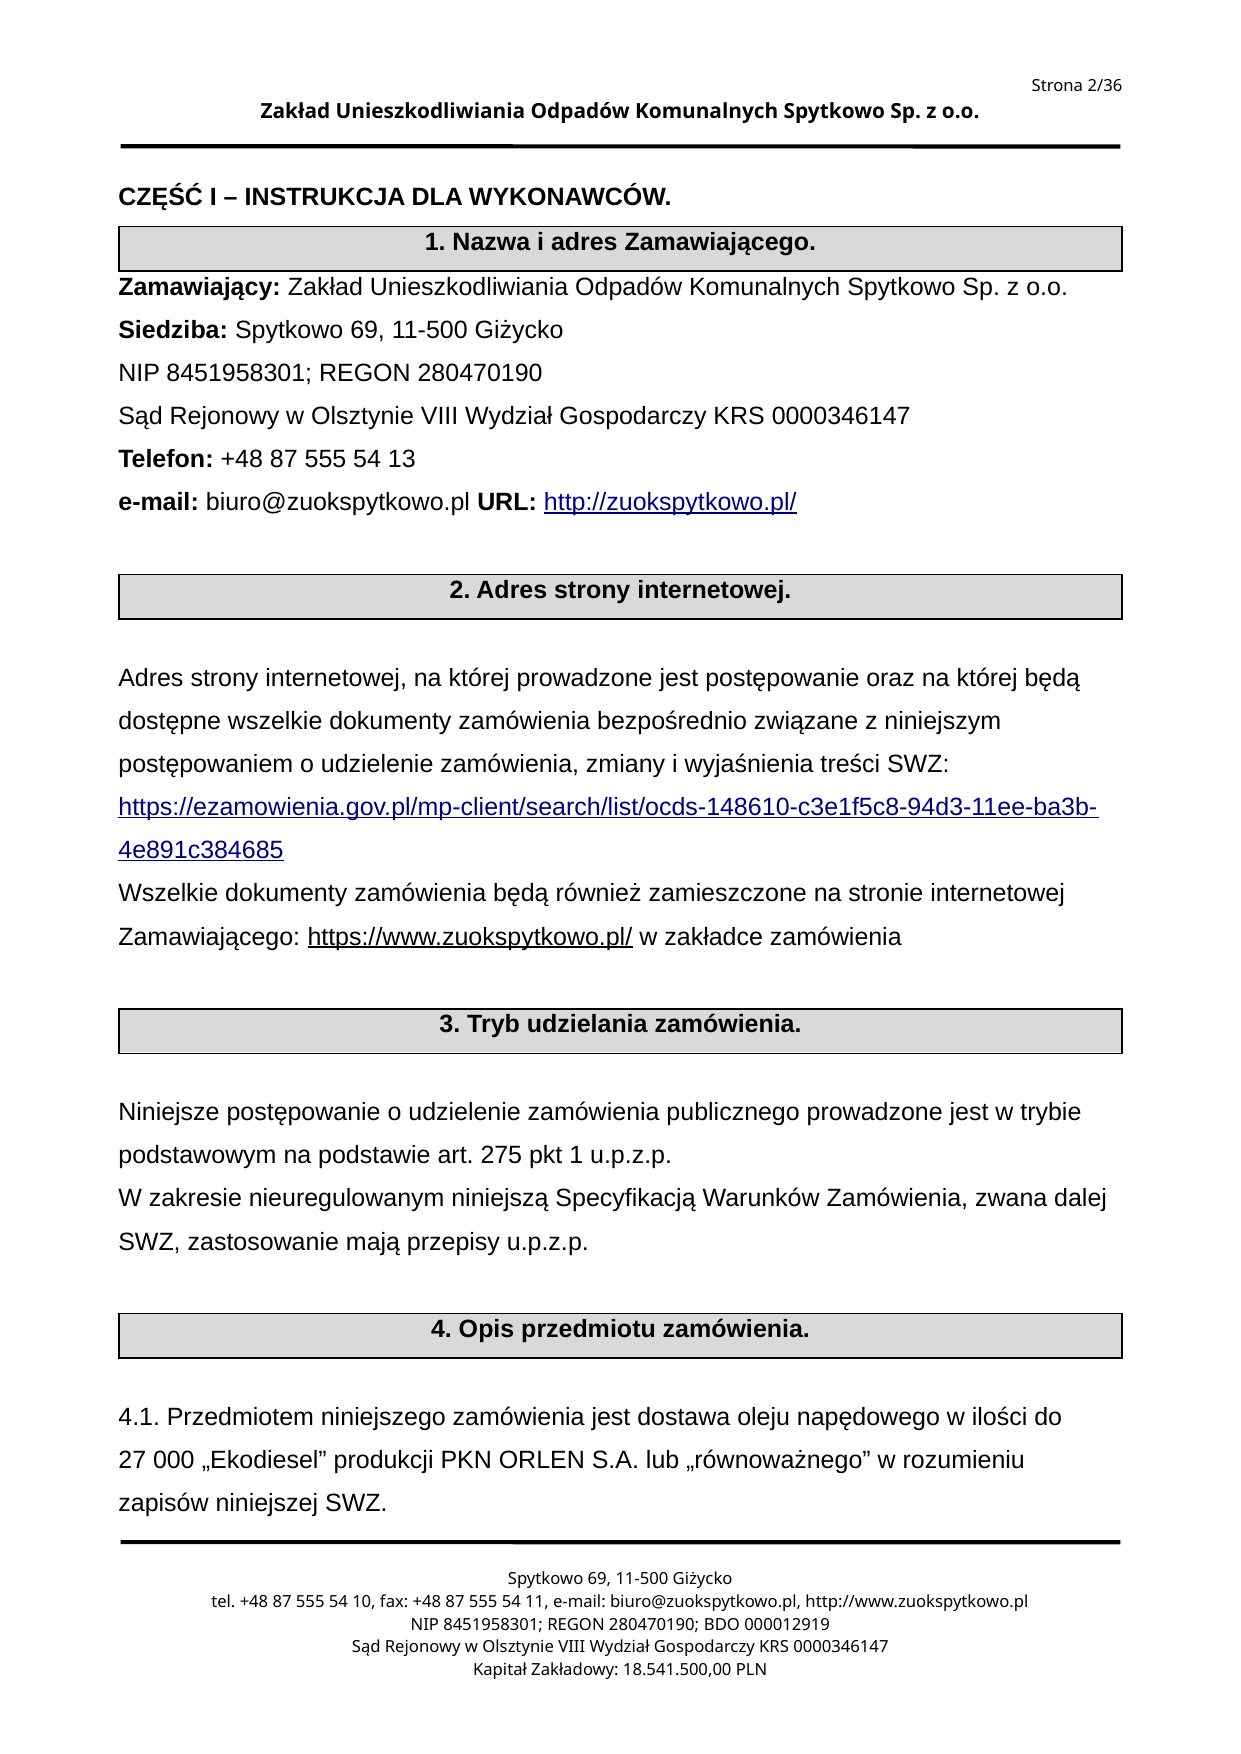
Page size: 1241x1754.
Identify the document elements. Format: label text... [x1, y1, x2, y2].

text Siedziba: Spytkowo 69, 11-500 Giżycko [118, 315, 1122, 343]
table_header 4. Opis przedmiotu zamówienia. [120, 1314, 1121, 1357]
text https://ezamowienia.gov.pl/mp-client/search/list/ocds-148610-c3e1f5c8-94d3-11ee-ba3b-4e891c384685 [118, 792, 1122, 864]
table_header 2. Adres strony internetowej. [120, 575, 1121, 618]
text e-mail: biuro@zuokspytkowo.pl URL: http://zuokspytkowo.pl/ [118, 487, 1122, 516]
text 27 000 „Ekodiesel” produkcji PKN ORLEN S.A. lub „równoważnego” w rozumieniu zapisów niniejszej SWZ. [118, 1445, 1122, 1517]
text Telefon: +48 87 555 54 13 [118, 444, 1122, 473]
text CZĘŚĆ I – INSTRUKCJA DLA WYKONAWCÓW. [118, 182, 1122, 211]
table_header 3. Tryb udzielania zamówienia. [120, 1010, 1121, 1052]
text 4.1. Przedmiotem niniejszego zamówienia jest dostawa oleju napędowego w ilości do [118, 1359, 1122, 1431]
text W zakresie nieuregulowanym niniejszą Specyfikacją Warunków Zamówienia, zwana dalej SWZ, zastosowanie mają przepisy u.p.z.p. [118, 1183, 1122, 1255]
text Adres strony internetowej, na której prowadzone jest postępowanie oraz na której będą dostępne wszelkie dokumenty zamówienia bezpośrednio związane z niniejszym postępowaniem o udzielenie zamówienia, zmiany i wyjaśnienia treści SWZ: [118, 620, 1122, 778]
table_header 1. Nazwa i adres Zamawiającego. [120, 227, 1121, 270]
text NIP 8451958301; REGON 280470190 Sąd Rejonowy w Olsztynie VIII Wydział Gospodarczy KRS 0000346147 [118, 358, 1122, 430]
text Zamawiający: Zakład Unieszkodliwiania Odpadów Komunalnych Spytkowo Sp. z o.o. [118, 272, 1122, 300]
text Wszelkie dokumenty zamówienia będą również zamieszczone na stronie internetowej Zamawiającego: https://www.zuokspytkowo.pl/ w zakładce zamówienia [118, 878, 1122, 950]
text Niniejsze postępowanie o udzielenie zamówienia publicznego prowadzone jest w trybie podstawowym na podstawie art. 275 pkt 1 u.p.z.p. [118, 1054, 1122, 1169]
